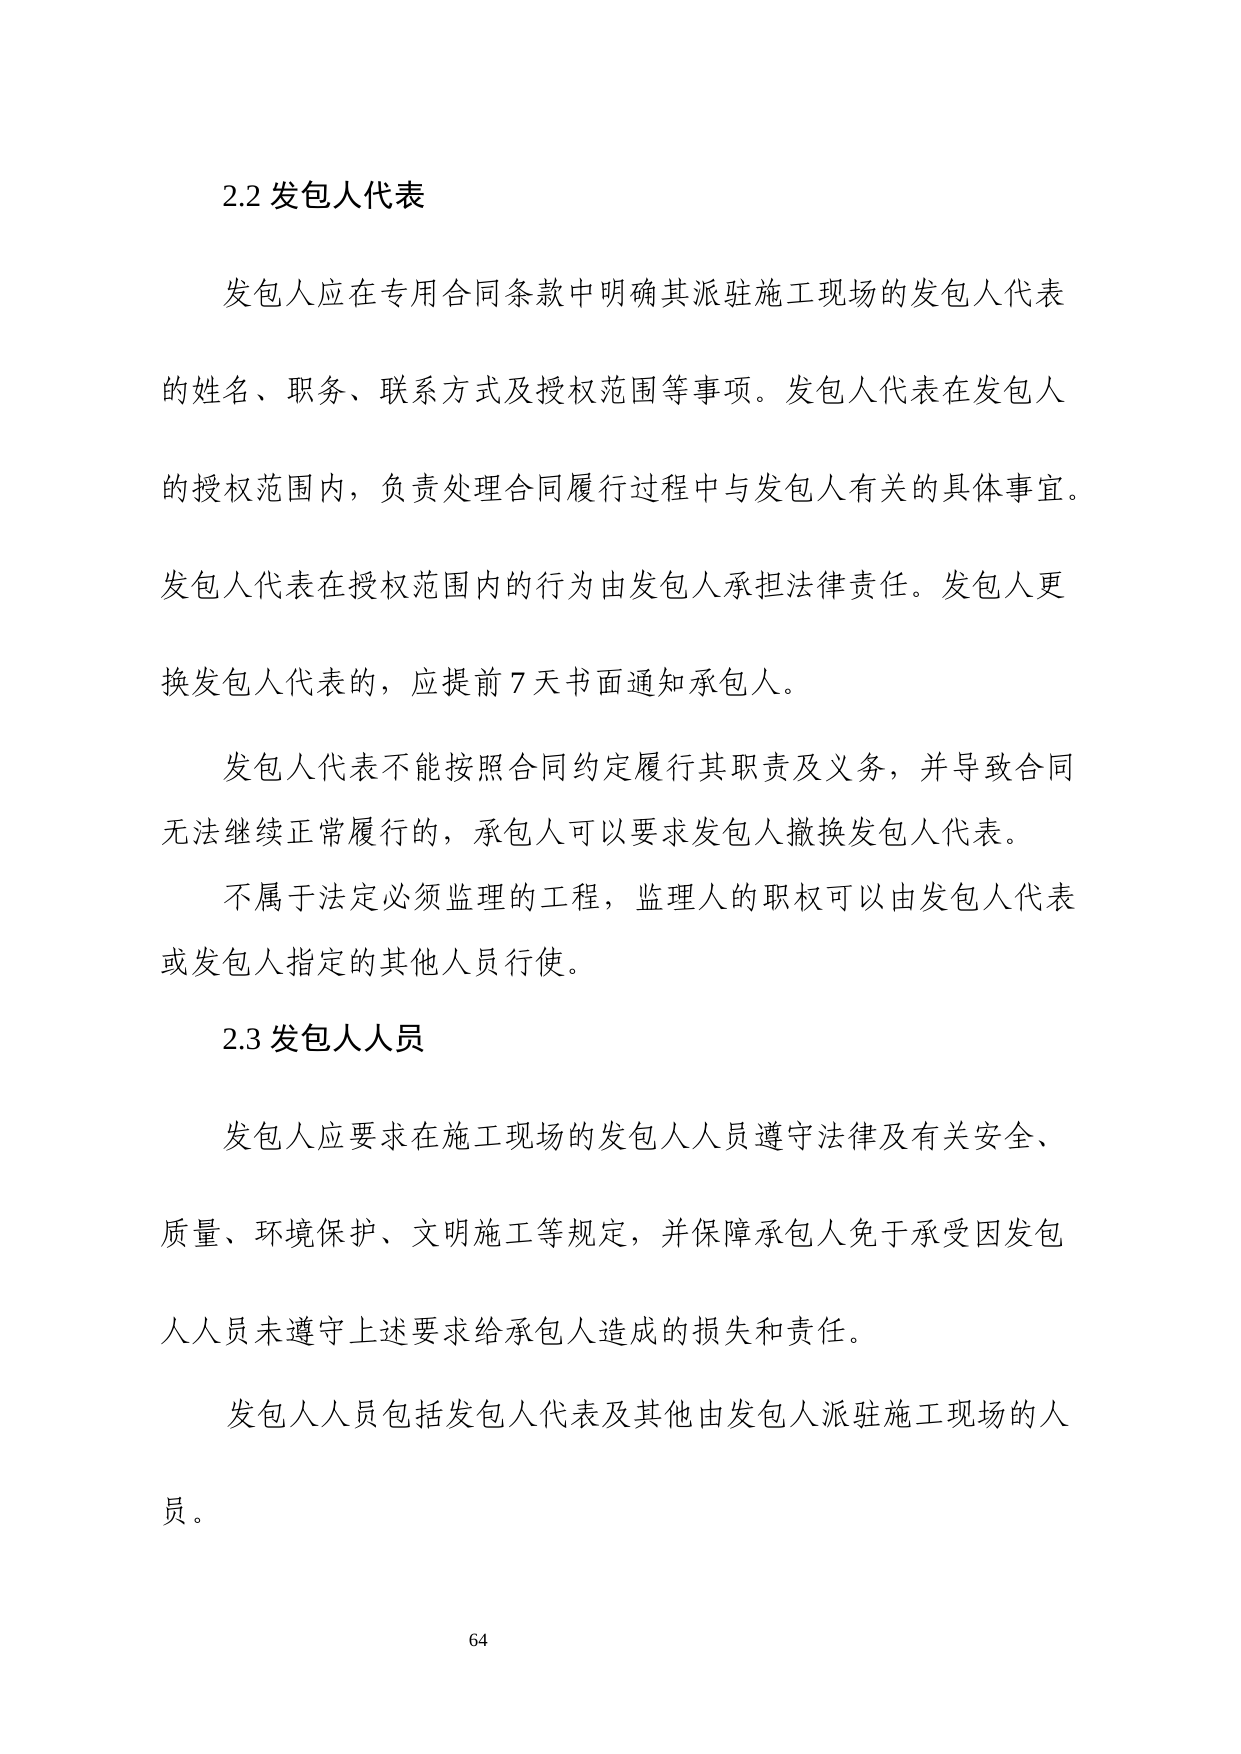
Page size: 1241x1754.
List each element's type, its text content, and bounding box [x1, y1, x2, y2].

text 2.2 发包人代表 [159, 162, 1078, 227]
text 发包人应在专用合同条款中明确其派驻施工现场的发包人代表的姓名、职务、联系方式及授权范围等事项。发包人代表在发包人的授权范围内，负责处理合同履行过程中与发包人有关的具体事宜。发包人代表在授权范围内的行为由发包人承担法律责任。发包人更换发包人代表的，应提前7天书面通知承包人。 [159, 258, 1078, 713]
text 发包人代表不能按照合同约定履行其职责及义务，并导致合同无法继续正常履行的，承包人可以要求发包人撤换发包人代表。 [159, 732, 1078, 862]
text 不属于法定必须监理的工程，监理人的职权可以由发包人代表或发包人指定的其他人员行使。 [159, 862, 1078, 992]
text 发包人应要求在施工现场的发包人人员遵守法律及有关安全、质量、环境保护、文明施工等规定，并保障承包人免于承受因发包人人员未遵守上述要求给承包人造成的损失和责任。 [159, 1101, 1078, 1361]
text 发包人人员包括发包人代表及其他由发包人派驻施工现场的人员。 [159, 1379, 1078, 1542]
text 2.3 发包人人员 [159, 1005, 1078, 1070]
